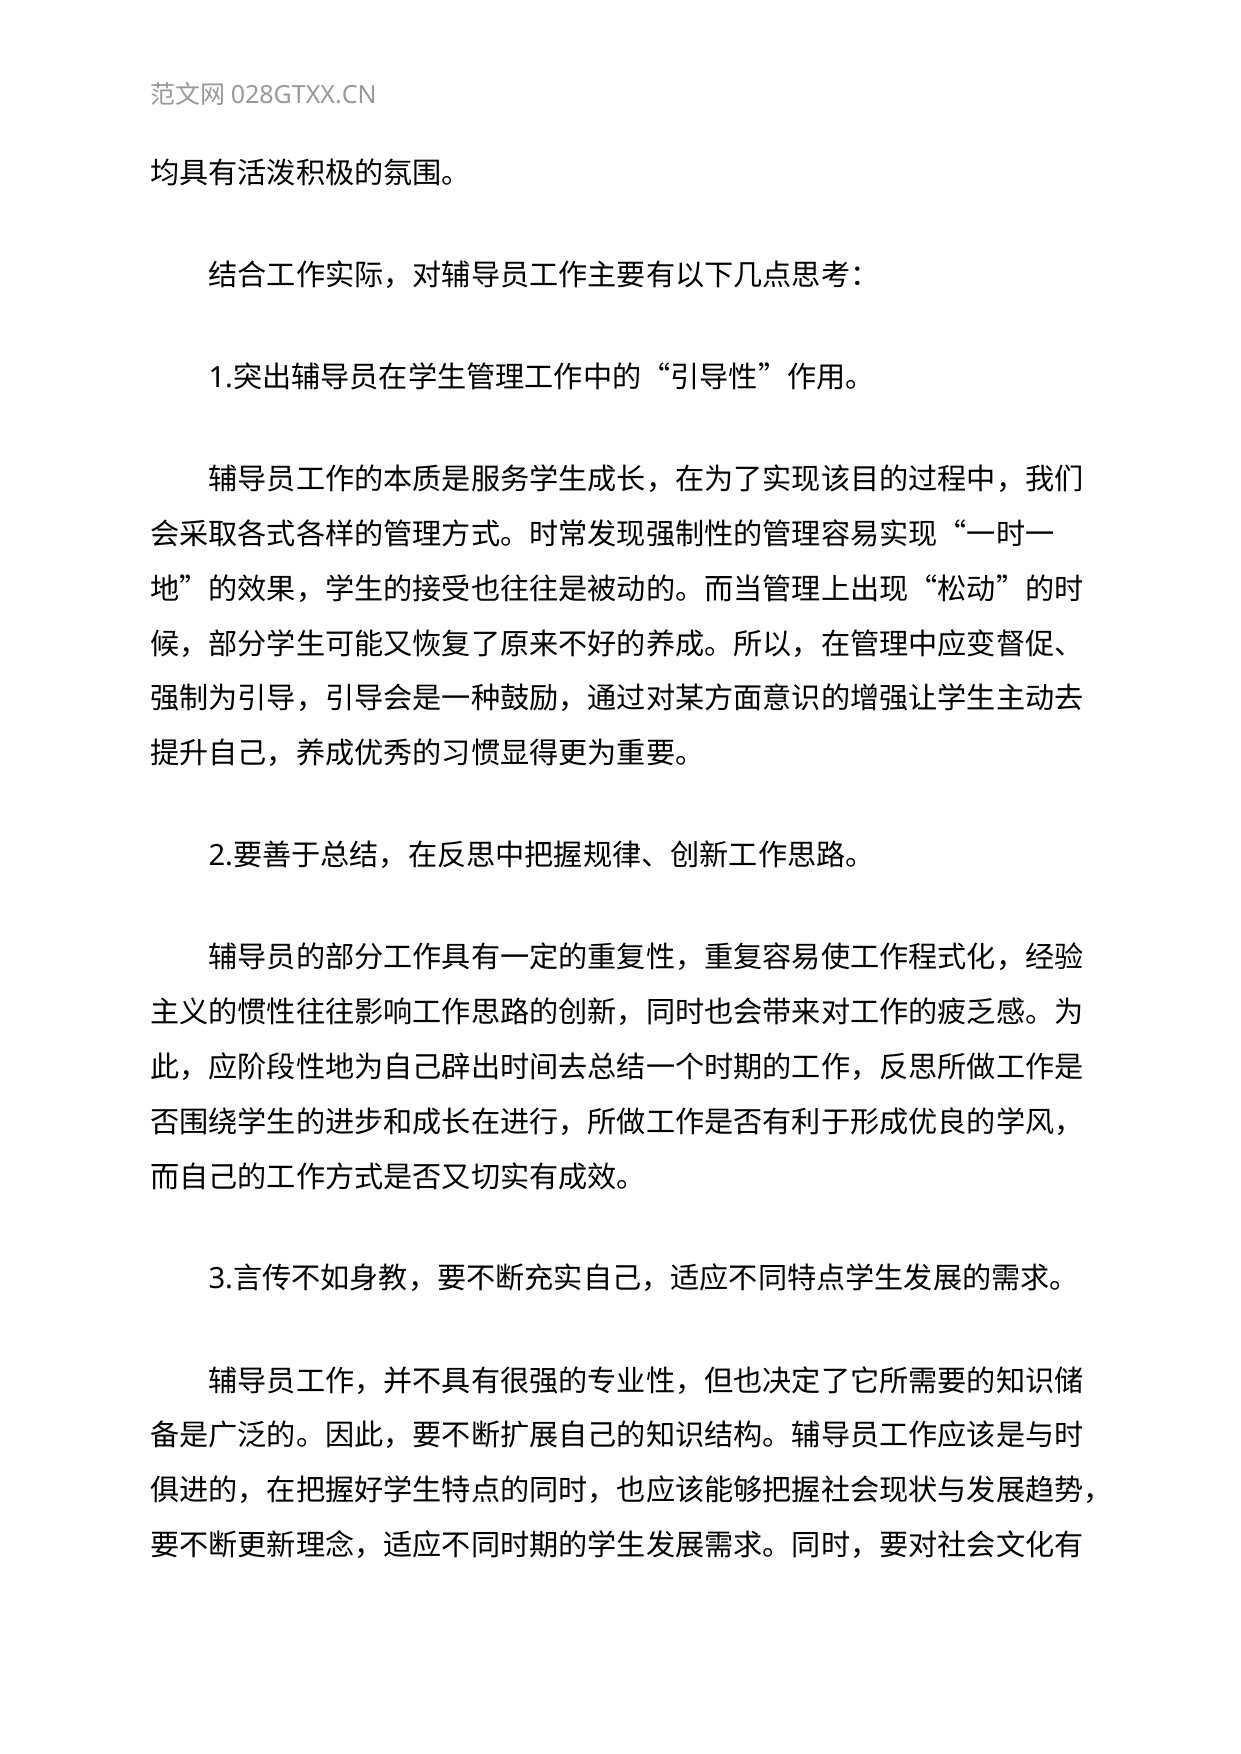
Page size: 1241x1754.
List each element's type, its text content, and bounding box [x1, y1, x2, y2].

text 结合工作实际，对辅导员工作主要有以下几点思考： [150, 252, 1090, 294]
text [150, 1357, 1090, 1564]
text 辅导员的部分工作具有一定的重复性，重复容易使工作程式化，经验主义的惯性往往影响工作思路的创新，同时也会带来对工作的疲乏感。为此，应阶段性地为自己辟出时间去总结一个时期的工作，反思所做工作是否围绕学生的进步和成长在进行，所做工作是否有利于形成优良的学风，而自己的工作方式是否又切实有成效。 [150, 934, 1090, 1196]
text 1.突出辅导员在学生管理工作中的“引导性”作用。 [150, 353, 1090, 396]
text 辅导员工作的本质是服务学生成长，在为了实现该目的过程中，我们会采取各式各样的管理方式。时常发现强制性的管理容易实现“一时一地”的效果，学生的接受也往往是被动的。而当管理上出现“松动”的时候，部分学生可能又恢复了原来不好的养成。所以，在管理中应变督促、强制为引导，引导会是一种鼓励，通过对某方面意识的增强让学生主动去提升自己，养成优秀的习惯显得更为重要。 [150, 456, 1090, 772]
text 2.要善于总结，在反思中把握规律、创新工作思路。 [150, 832, 1090, 874]
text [150, 150, 1090, 192]
text 3.言传不如身教，要不断充实自己，适应不同特点学生发展的需求。 [150, 1255, 1090, 1297]
